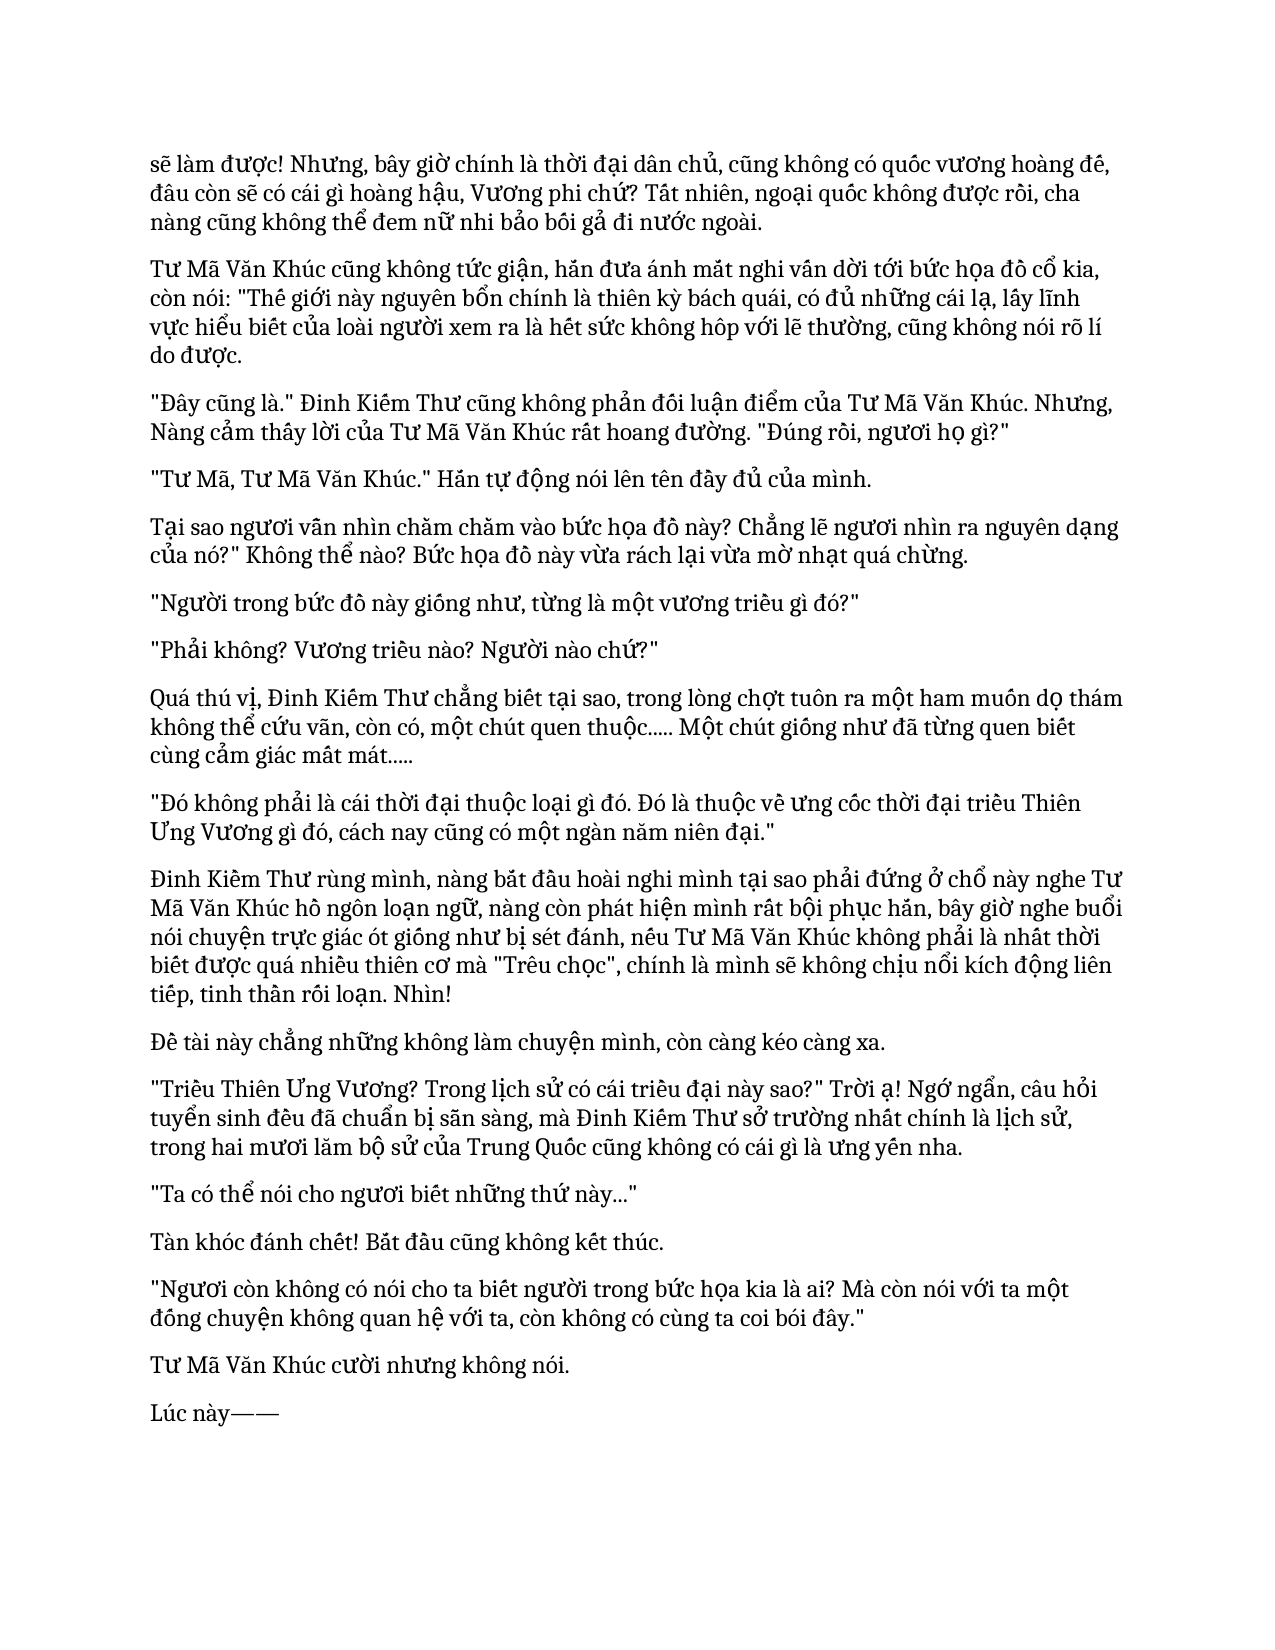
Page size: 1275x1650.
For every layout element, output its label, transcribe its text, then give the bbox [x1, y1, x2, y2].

text "Đó không phải là cái thời đại thuộc loại gì đó. Đó là thuộc về ưng cốc thời đại triều Thiên Ưng Vương gì đó, cách nay cũng có một ngàn năm niên đại." [150, 789, 1125, 846]
text "Phải không? Vương triều nào? Người nào chứ?" [150, 636, 1125, 665]
text "Tư Mã, Tư Mã Văn Khúc." Hắn tự động nói lên tên đầy đủ của mình. [150, 465, 1125, 494]
text Đề tài này chẳng những không làm chuyện mình, còn càng kéo càng xa. [150, 1027, 1125, 1056]
text "Ngươi còn không có nói cho ta biết người trong bức họa kia là ai? Mà còn nói với ta một đống chuyện không quan hệ với ta, còn không có cùng ta coi bói đây." [150, 1275, 1125, 1332]
text Tàn khóc đánh chết! Bắt đầu cũng không kết thúc. [150, 1227, 1125, 1256]
text Đinh Kiềm Thư rùng mình, nàng bắt đầu hoài nghi mình tại sao phải đứng ở chổ này nghe Tư Mã Văn Khúc hồ ngôn loạn ngữ, nàng còn phát hiện mình rất bội phục hắn, bây giờ nghe buổi nói chuyện trực giác ót giống như bị sét đánh, nếu Tư Mã Văn Khúc không phải là nhất thời biết được quá nhiều thiên cơ mà "Trêu chọc", chính là mình sẽ không chịu nổi kích động liên tiếp, tinh thần rối loạn. Nhìn! [150, 865, 1125, 1009]
text "Người trong bức đồ này giống như, từng là một vương triều gì đó?" [150, 589, 1125, 617]
text Lúc này—— [150, 1399, 1125, 1427]
text "Triều Thiên Ưng Vương? Trong lịch sử có cái triều đại này sao?" Trời ạ! Ngớ ngẩn, câu hỏi tuyển sinh đều đã chuẩn bị sẵn sàng, mà Đinh Kiếm Thư sở trường nhất chính là lịch sử, trong hai mươi lăm bộ sử của Trung Quốc cũng không có cái gì là ưng yến nha. [150, 1075, 1125, 1161]
text Quá thú vị, Đinh Kiếm Thư chẳng biết tại sao, trong lòng chợt tuôn ra một ham muốn dọ thám không thể cứu vãn, còn có, một chút quen thuộc..... Một chút giống như đã từng quen biết cùng cảm giác mất mát..... [150, 684, 1125, 770]
text Tư Mã Văn Khúc cười nhưng không nói. [150, 1351, 1125, 1380]
text "Đây cũng là." Đinh Kiếm Thư cũng không phản đối luận điểm của Tư Mã Văn Khúc. Nhưng, Nàng cảm thấy lời của Tư Mã Văn Khúc rất hoang đường. "Đúng rồi, ngươi họ gì?" [150, 389, 1125, 446]
text "Ta có thể nói cho ngươi biết những thứ này..." [150, 1180, 1125, 1209]
text Tại sao ngươi vẫn nhìn chằm chằm vào bức họa đồ này? Chẳng lẽ ngươi nhìn ra nguyên dạng của nó?" Không thể nào? Bức họa đồ này vừa rách lại vừa mờ nhạt quá chừng. [150, 512, 1125, 570]
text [150, 150, 1125, 236]
text Tư Mã Văn Khúc cũng không tức giận, hắn đưa ánh mắt nghi vấn dời tới bức họa đồ cổ kia, còn nói: "Thế giới này nguyên bổn chính là thiên kỳ bách quái, có đủ những cái lạ, lấy lĩnh vực hiểu biết của loài người xem ra là hết sức không hôp với lẽ thường, cũng không nói rõ lí do được. [150, 255, 1125, 370]
